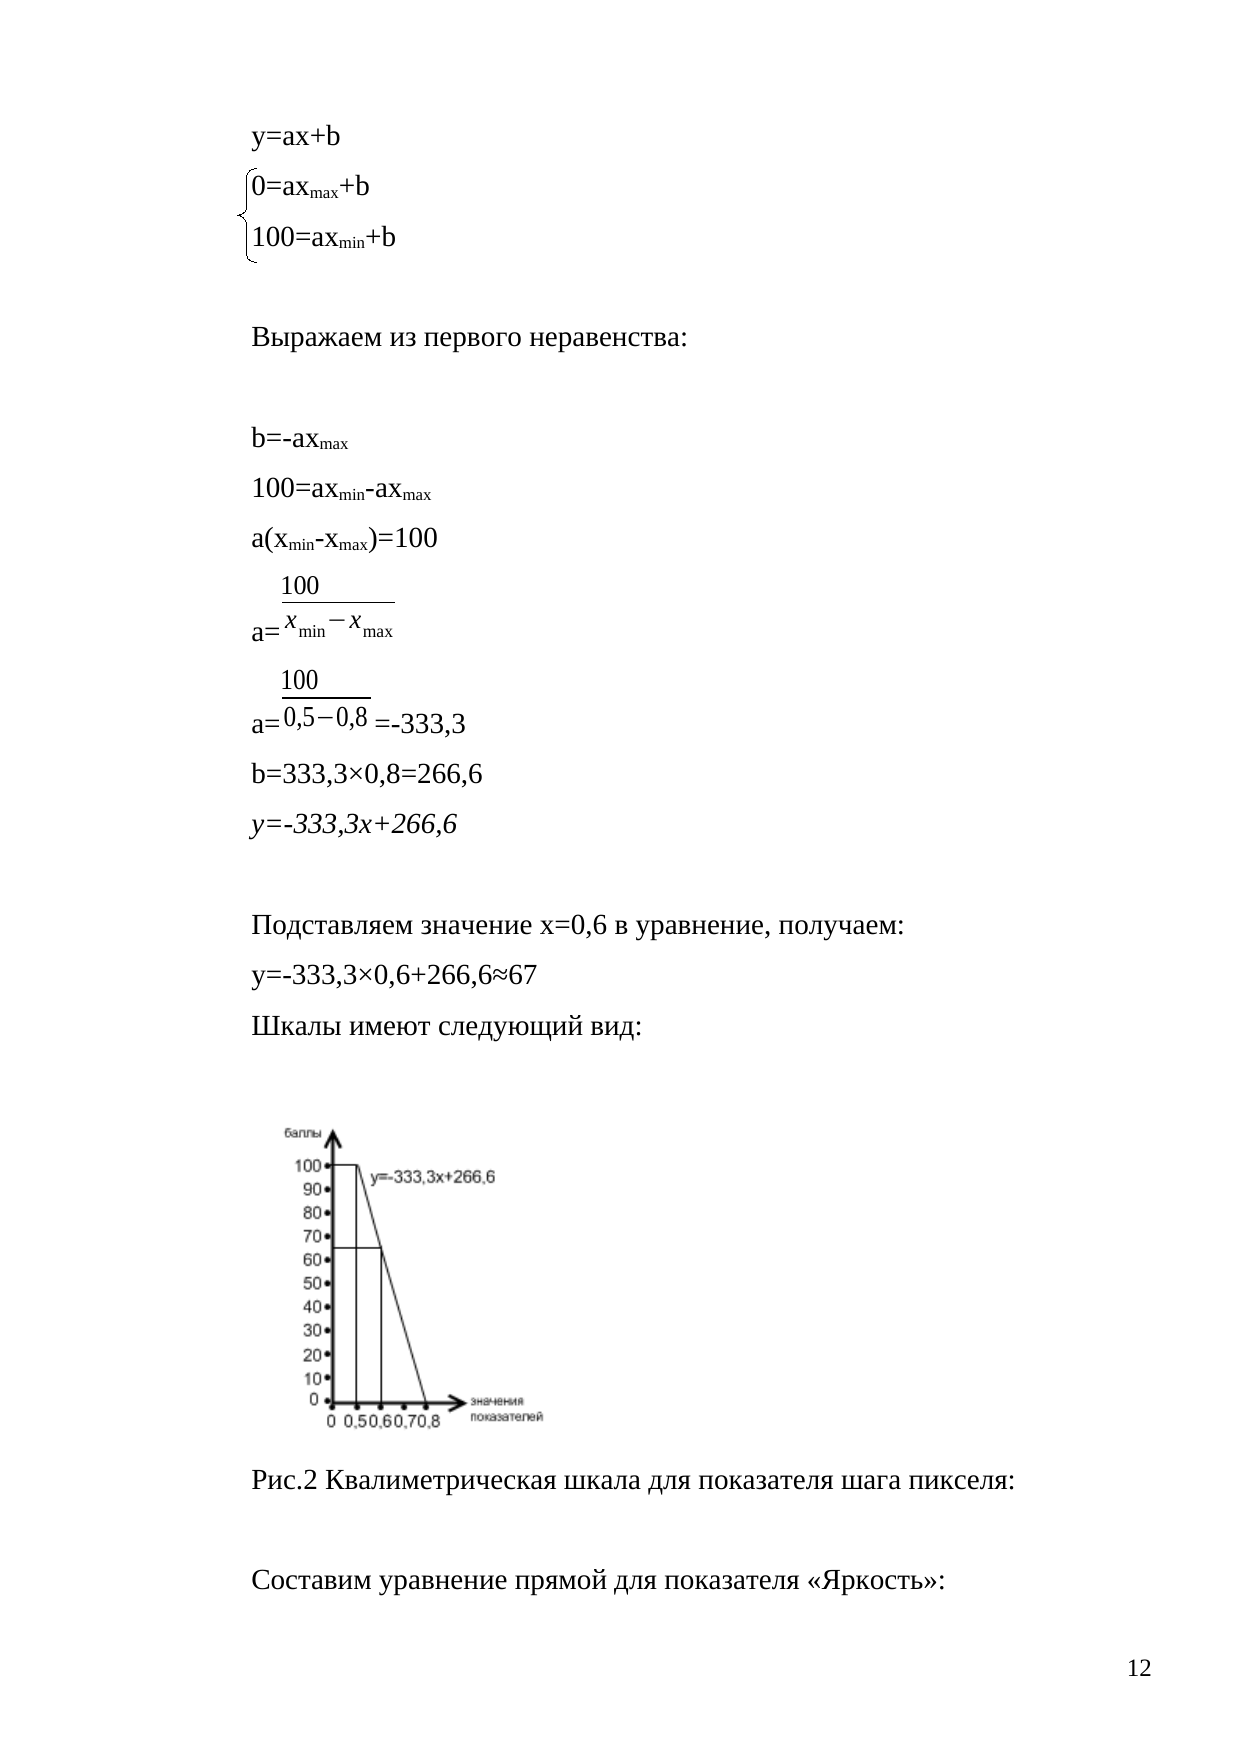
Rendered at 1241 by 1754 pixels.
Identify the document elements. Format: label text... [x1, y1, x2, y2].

text 100=axmin+b [177, 219, 1152, 252]
text 100=axmin-axmax [177, 470, 1152, 504]
text Шкалы имеют следующий вид: [177, 1008, 1152, 1041]
text y=ax+b [177, 118, 1152, 152]
text b=-axmax [177, 420, 1152, 453]
text a= [177, 571, 1152, 647]
text Выражаем из первого неравенства: [177, 319, 1152, 353]
text y=-333,3×0,6+266,6≈67 [177, 957, 1152, 991]
text 0=axmax+b [177, 168, 1152, 202]
text Рис.2 Квалиметрическая шкала для показателя шага пикселя: [177, 1462, 1152, 1495]
text a(xmin-xmax)=100 [177, 521, 1152, 554]
text b=333,3×0,8=266,6 [177, 756, 1152, 789]
picture [251, 1108, 573, 1448]
text a==-333,3 [177, 664, 1152, 739]
text Составим уравнение прямой для показателя «Яркость»: [177, 1562, 1152, 1596]
text Подставляем значение х=0,6 в уравнение, получаем: [177, 907, 1152, 941]
text y=-333,3x+266,6 [177, 806, 1152, 840]
